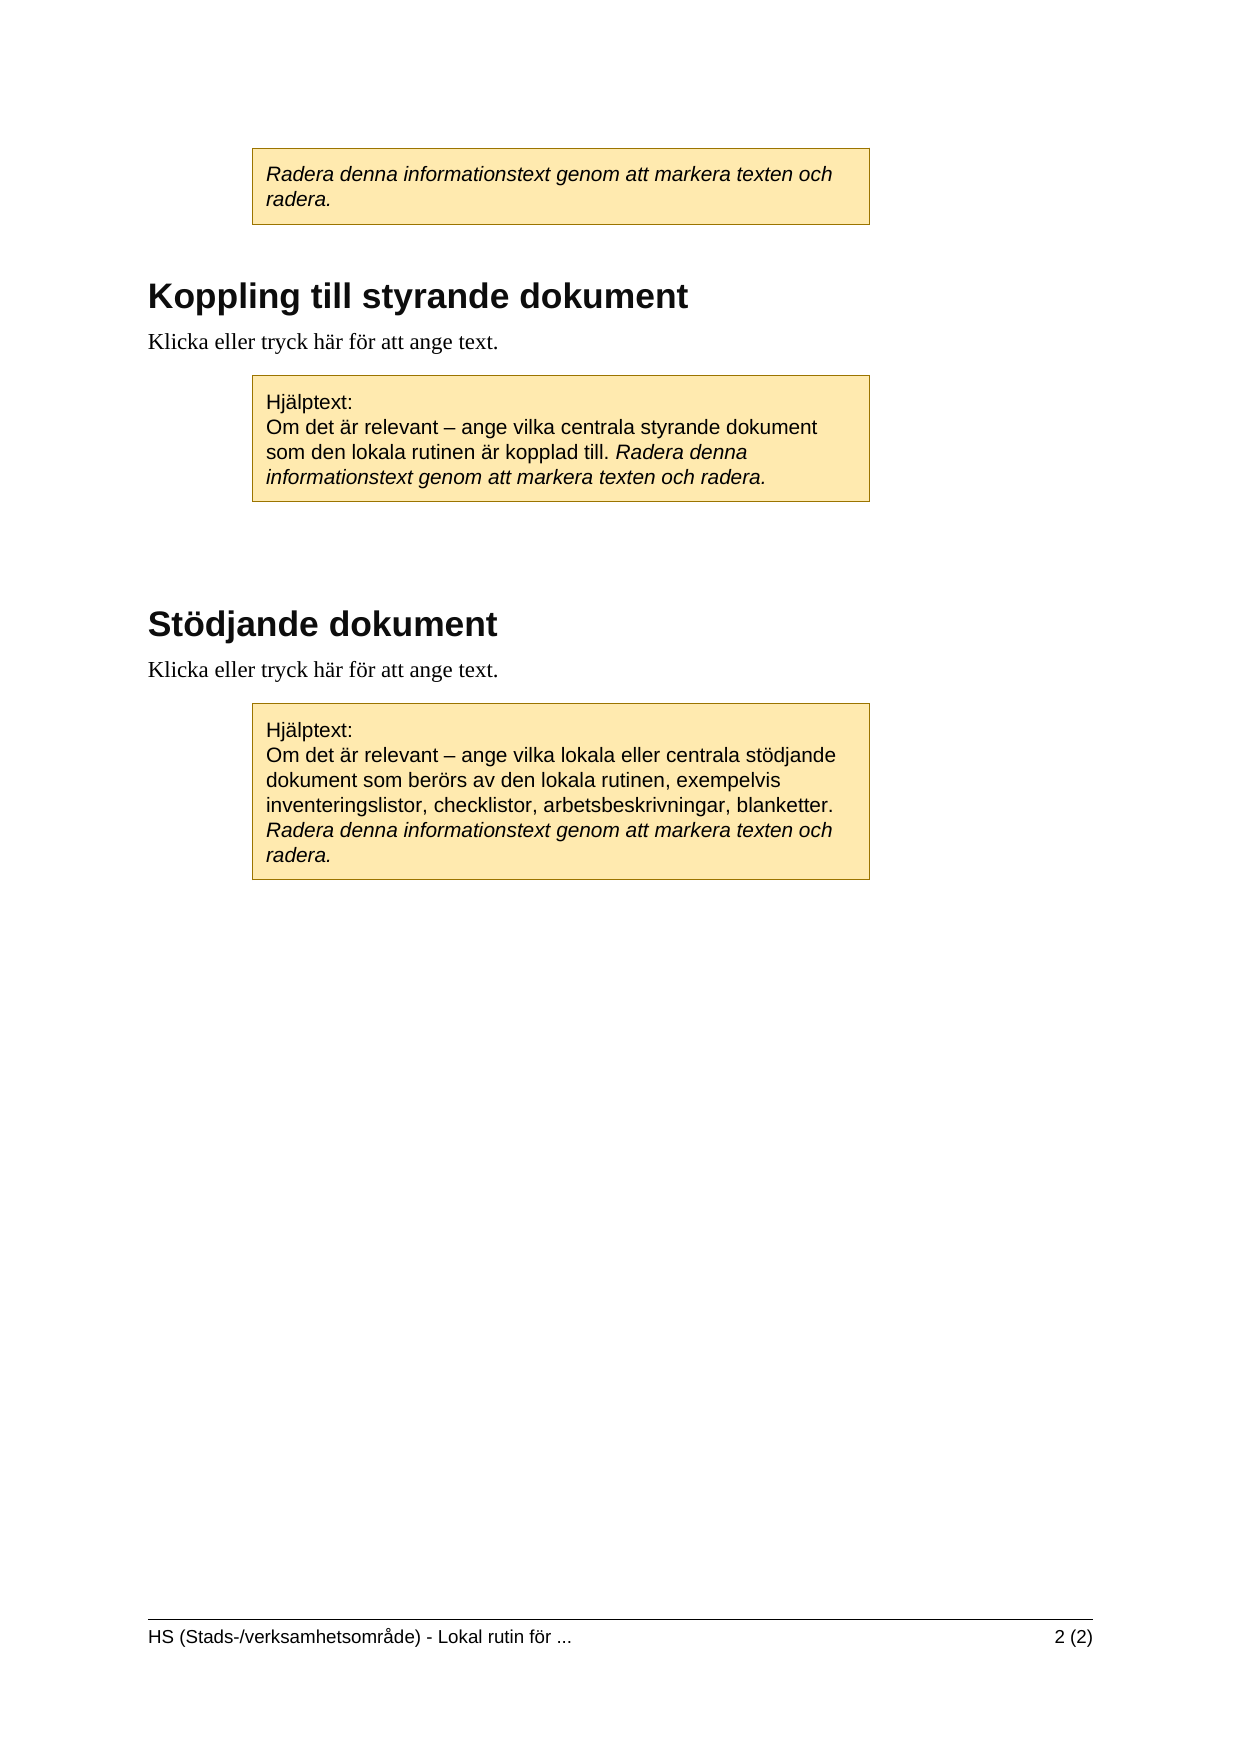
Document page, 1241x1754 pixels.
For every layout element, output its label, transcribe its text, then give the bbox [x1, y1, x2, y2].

subtitle Koppling till styrande dokument [148, 275, 974, 316]
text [253, 149, 869, 224]
text Hjälptext: Om det är relevant – ange vilka lokala eller centrala stödjande dokument som berörs av den lokala rutinen, exempelvis inventeringslistor, checklistor, arbetsbeskrivningar, blanketter. Radera denna informationstext genom att markera texten och radera. [253, 704, 869, 879]
subtitle Stödjande dokument [148, 603, 974, 644]
text Hjälptext: Om det är relevant – ange vilka centrala styrande dokument som den lokala rutinen är kopplad till. Radera denna informationstext genom att markera texten och radera. [253, 376, 869, 501]
